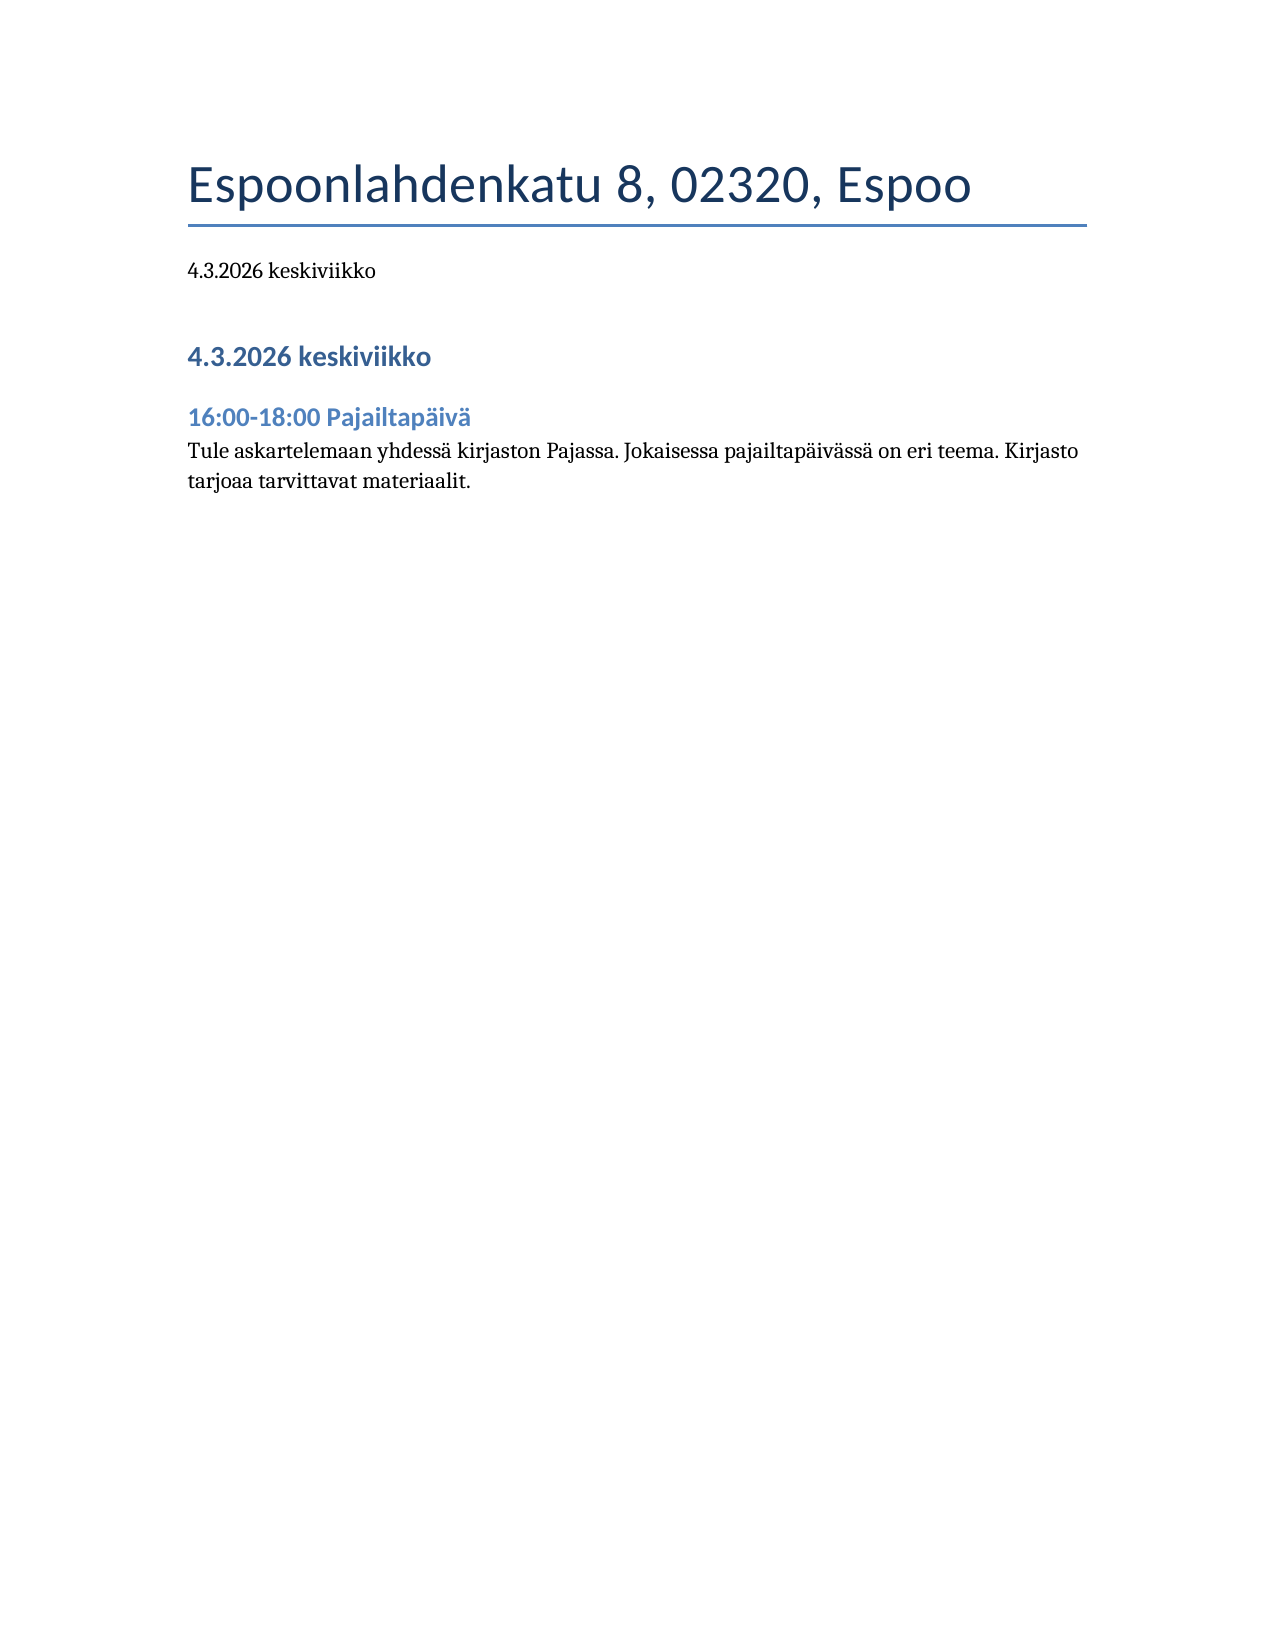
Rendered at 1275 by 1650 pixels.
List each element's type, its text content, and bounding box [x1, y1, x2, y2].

subtitle 16:00-18:00 Pajailtapäivä [187, 400, 1087, 433]
text Tule askartelemaan yhdessä kirjaston Pajassa. Jokaisessa pajailtapäivässä on eri teema. Kirjasto tarjoaa tarvittavat materiaalit. [187, 438, 1087, 494]
title Espoonlahdenkatu 8, 02320, Espoo [187, 150, 1087, 227]
subtitle 4.3.2026 keskiviikko [187, 338, 1087, 374]
text 4.3.2026 keskiviikko [187, 258, 1087, 284]
